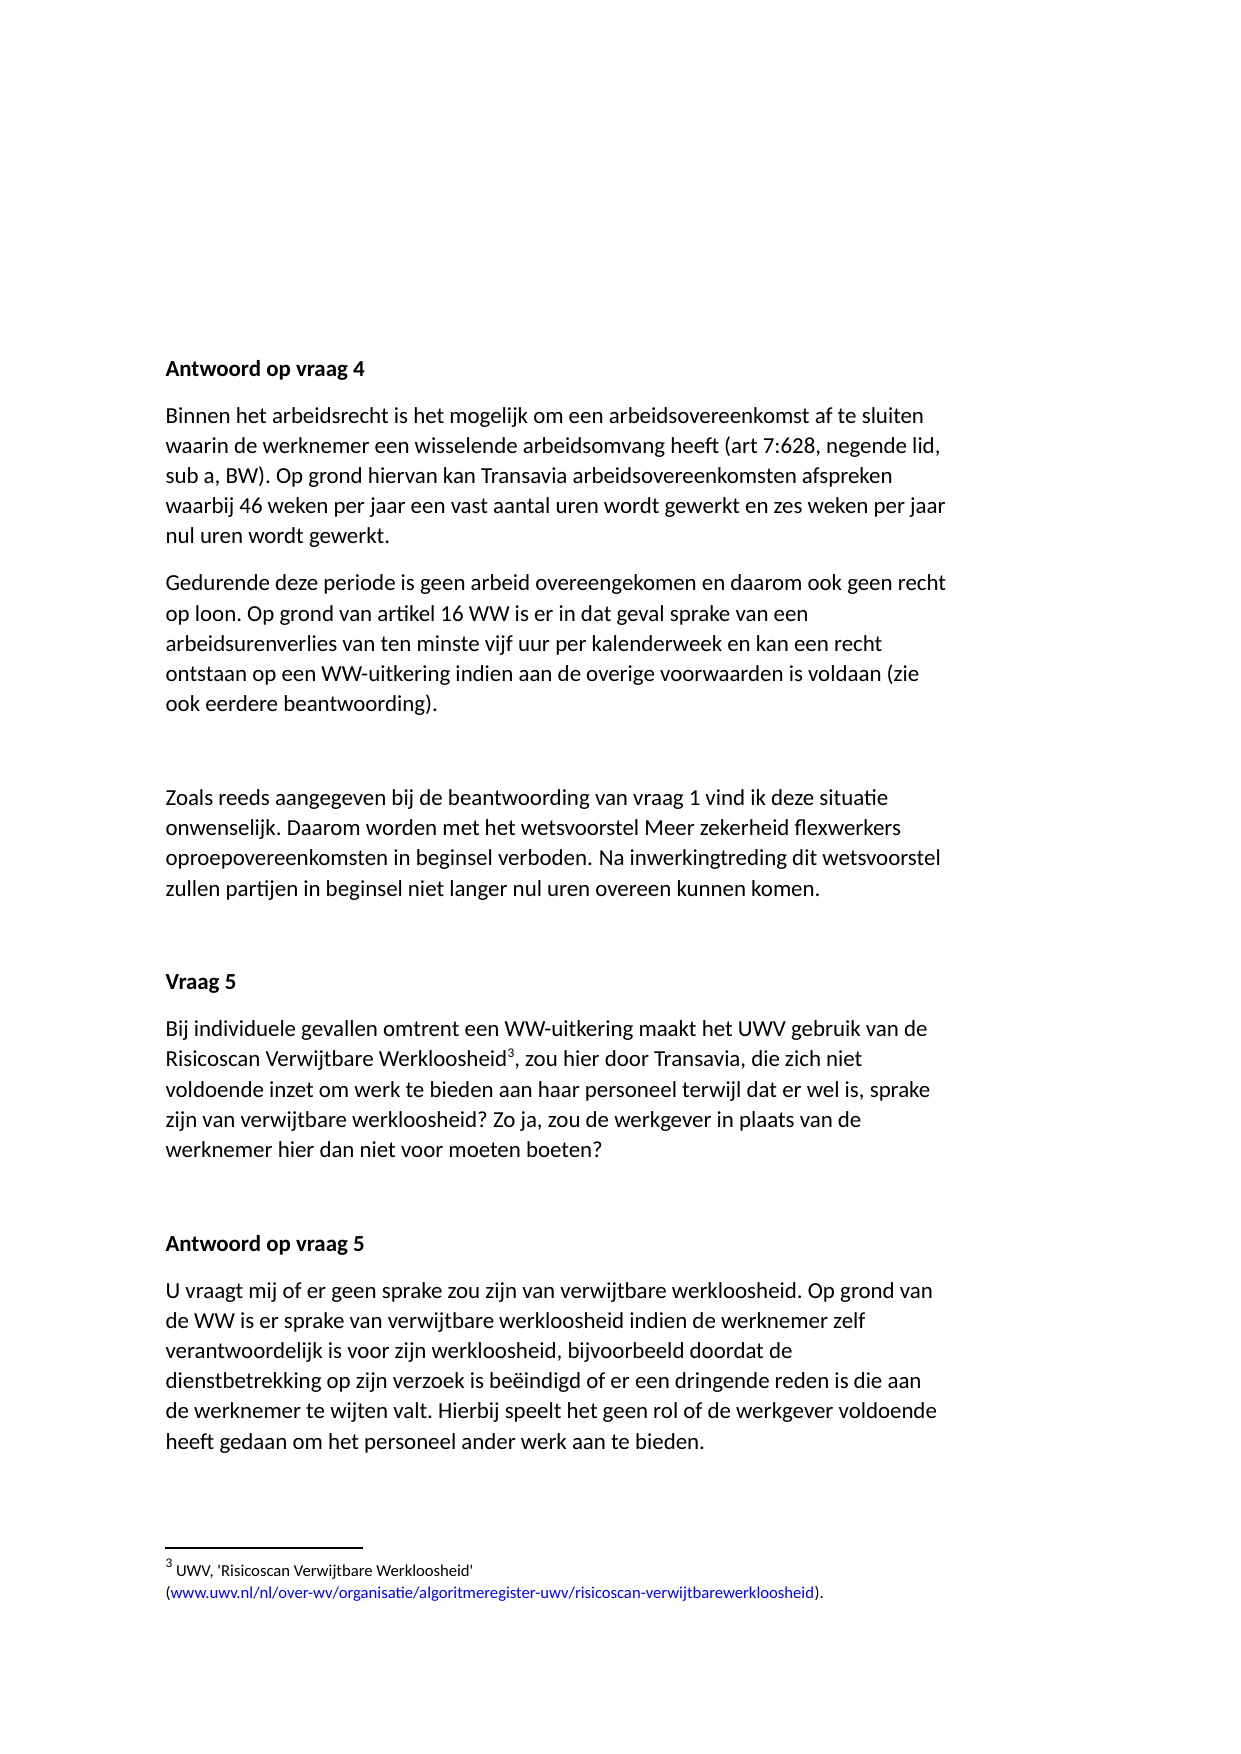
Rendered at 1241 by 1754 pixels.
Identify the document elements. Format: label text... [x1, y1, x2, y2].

text Bij individuele gevallen omtrent een WW-uitkering maakt het UWV gebruik van de Risicoscan Verwijtbare Werkloosheid, zou hier door Transavia, die zich niet voldoende inzet om werk te bieden aan haar personeel terwijl dat er wel is, sprake zijn van verwijtbare werkloosheid? Zo ja, zou de werkgever in plaats van de werknemer hier dan niet voor moeten boeten? [165, 1014, 951, 1163]
text Zoals reeds aangegeven bij de beantwoording van vraag 1 vind ik deze situatie onwenselijk. Daarom worden met het wetsvoorstel Meer zekerheid flexwerkers oproepovereenkomsten in beginsel verboden. Na inwerkingtreding dit wetsvoorstel zullen partijen in beginsel niet langer nul uren overeen kunnen komen. [165, 783, 951, 902]
text Antwoord op vraag 5 [165, 1229, 951, 1257]
text U vraagt mij of er geen sprake zou zijn van verwijtbare werkloosheid. Op grond van de WW is er sprake van verwijtbare werkloosheid indien de werknemer zelf verantwoordelijk is voor zijn werkloosheid, bijvoorbeeld doordat de dienstbetrekking op zijn verzoek is beëindigd of er een dringende reden is die aan de werknemer te wijten valt. Hierbij speelt het geen rol of de werkgever voldoende heeft gedaan om het personeel ander werk aan te bieden. [165, 1276, 951, 1455]
text Gedurende deze periode is geen arbeid overeengekomen en daarom ook geen recht op loon. Op grond van artikel 16 WW is er in dat geval sprake van een arbeidsurenverlies van ten minste vijf uur per kalenderweek en kan een recht ontstaan op een WW-uitkering indien aan de overige voorwaarden is voldaan (zie ook eerdere beantwoording). [165, 568, 951, 717]
text Binnen het arbeidsrecht is het mogelijk om een arbeidsovereenkomst af te sluiten waarin de werknemer een wisselende arbeidsomvang heeft (art 7:628, negende lid, sub a, BW). Op grond hiervan kan Transavia arbeidsovereenkomsten afspreken waarbij 46 weken per jaar een vast aantal uren wordt gewerkt en zes weken per jaar nul uren wordt gewerkt. [165, 401, 951, 550]
text Vraag 5 [165, 967, 951, 996]
text Antwoord op vraag 4 [165, 354, 951, 382]
